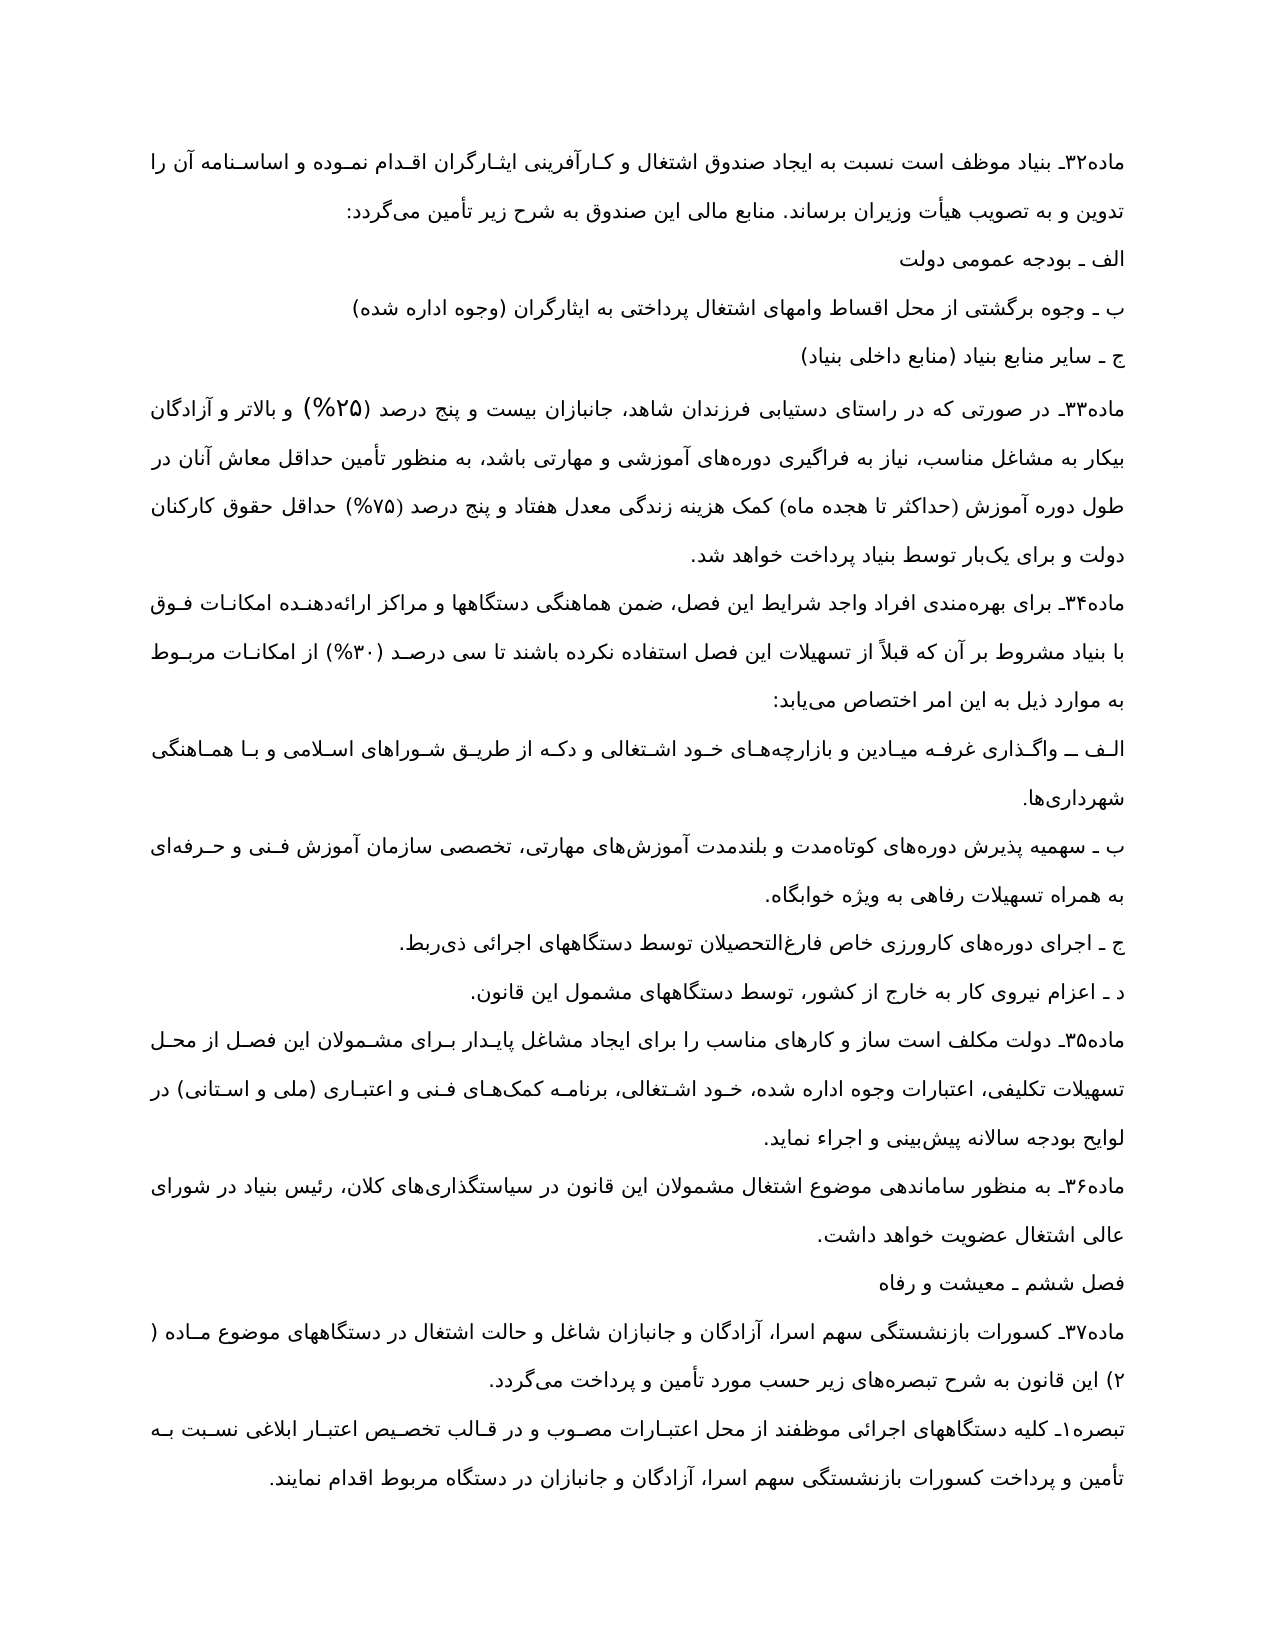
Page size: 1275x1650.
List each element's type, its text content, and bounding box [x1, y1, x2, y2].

text ج ـ اجرای دوره‌های کارورزی خاص فارغ‌التحصیلان توسط دستگاههای اجرائی ذی‌ربط. [150, 931, 1125, 956]
text ج ـ سایر منابع بنیاد (منابع داخلی بنیاد) [150, 344, 1125, 369]
text ماده۳۷ـ کسورات بازنشستگی سهم اسرا، آزادگان و جانبازان شاغل و حالت اشتغال در دستگاههای موضوع ماده (۲) این قانون به شرح تبصره‌های زیر حسب مورد تأمین و پرداخت می‌گردد. [150, 1320, 1125, 1393]
text ماده۳۶ـ به منظور ساماندهی موضوع اشتغال مشمولان این قانون در سیاستگذاری‌های کلان، رئیس بنیاد در شورای عالی اشتغال عضویت خواهد داشت. [150, 1174, 1125, 1247]
text تبصره۱ـ کلیه دستگاههای اجرائی موظفند از محل اعتبارات مصوب و در قالب تخصیص اعتبار ابلاغی نسبت به تأمین و پرداخت کسورات بازنشستگی سهم اسرا، آزادگان و جانبازان در دستگاه مربوط اقدام نمایند. [150, 1417, 1125, 1490]
text ماده۳۲ـ بنیاد موظف است نسبت به ایجاد صندوق اشتغال و کارآفرینی ایثارگران اقدام نموده و اساسنامه آن را تدوین و به تصویب هیأت وزیران برساند. منابع مالی این صندوق به شرح زیر تأمین می‌گردد: [150, 150, 1125, 223]
text فصل ششم ـ معیشت و رفاه [150, 1271, 1125, 1296]
text ماده۳۵ـ دولت مکلف است ساز و کارهای مناسب را برای ایجاد مشاغل پایدار برای مشمولان این فصل از محل تسهیلات تکلیفی، اعتبارات وجوه اداره شده، خود اشتغالی، برنامه کمک‌های فنی و اعتباری (ملی و استانی) در لوایح بودجه سالانه پیش‌بینی و اجراء نماید. [150, 1028, 1125, 1150]
text الف ـ واگذاری غرفه میادین و بازارچه‌های خود اشتغالی و دکه از طریق شوراهای اسلامی و با هماهنگی شهرداری‌ها. [150, 737, 1125, 810]
text ب ـ وجوه برگشتی از محل اقساط وامهای اشتغال پرداختی به ایثارگران (وجوه اداره شده) [150, 296, 1125, 320]
text ماده۳۳ـ در صورتی که در راستای دستیابی فرزندان شاهد، جانبازان بیست و پنج درصد (۲۵%) و بالاتر و آزادگان بیکار به مشاغل مناسب، نیاز به فراگیری دوره‌های آموزشی و مهارتی باشد، به منظور تأمین حداقل معاش آنان در طول دوره آموزش (حداکثر تا هجده ماه) کمک هزینه زندگی معدل هفتاد و پنج درصد (۷۵%) حداقل حقوق کارکنان دولت و برای یک‌بار توسط بنیاد پرداخت خواهد شد. [150, 393, 1125, 567]
text ب ـ سهمیه پذیرش دوره‌های کوتاه‌مدت و بلندمدت آموزش‌‍‌های مهارتی، تخصصی سازمان آموزش فنی و حرفه‌ای به همراه تسهیلات رفاهی به ویژه خوابگاه. [150, 834, 1125, 907]
text د ـ اعزام نیروی کار به خارج از کشور، توسط دستگاههای مشمول این قانون. [150, 980, 1125, 1004]
text ماده۳۴ـ برای بهره‌مندی افراد واجد شرایط این فصل، ضمن هماهنگی دستگاهها و مراکز ارائه‌دهنده امکانات فوق با بنیاد مشروط بر آن که قبلاً از تسهیلات این فصل استفاده نکرده باشند تا سی درصد (۳۰%) از امکانات مربوط به موارد ذیل به این امر اختصاص می‌یابد: [150, 591, 1125, 713]
text الف ـ بودجه عمومی دولت [150, 247, 1125, 272]
